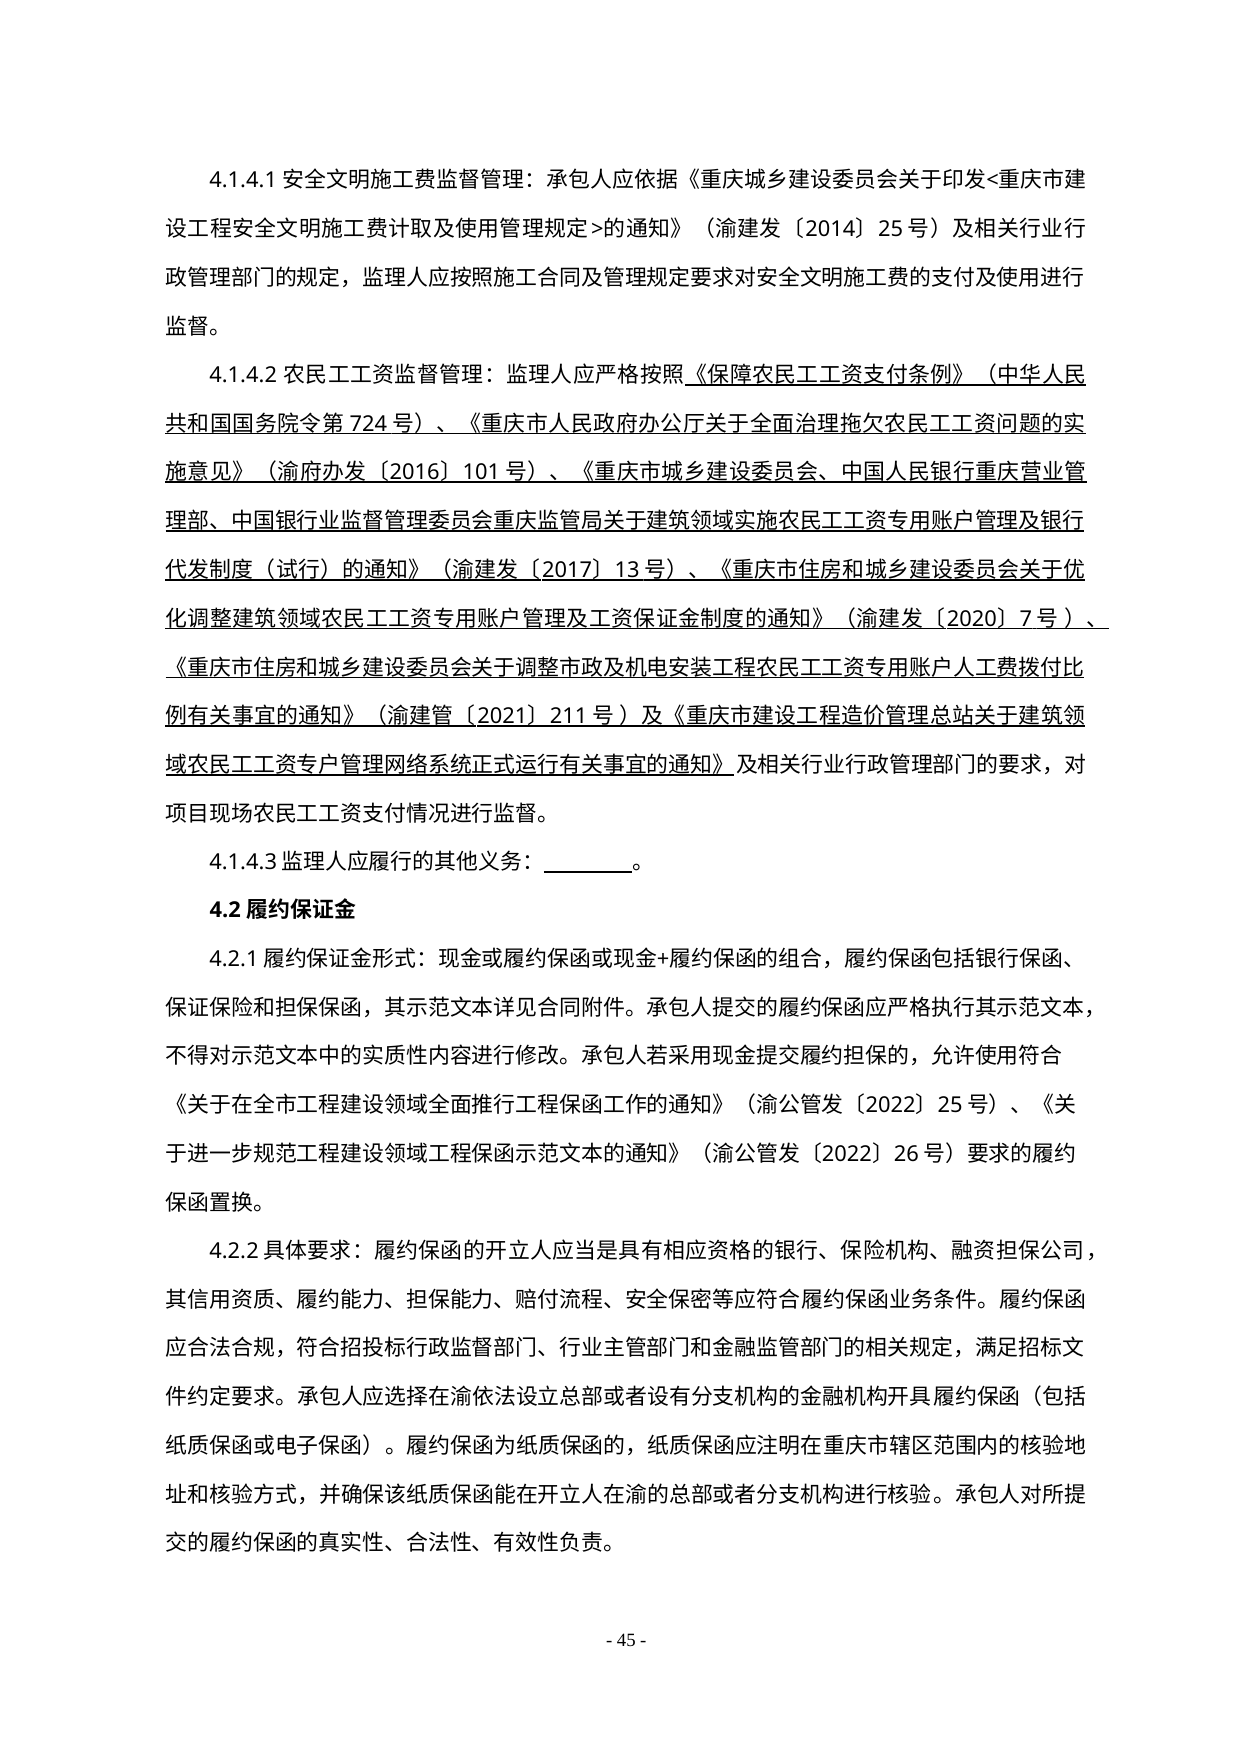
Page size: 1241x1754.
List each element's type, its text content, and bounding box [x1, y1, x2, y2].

text 4.1.4.2 农民工工资监督管理：监理人应严格按照《保障农民工工资支付条例》（中华人民共和国国务院令第724号）、《重庆市人民政府办公厅关于全面治理拖欠农民工工资问题的实施意见》（渝府办发〔2016〕101号）、《重庆市城乡建设委员会、中国人民银行重庆营业管理部、中国银行业监督管理委员会重庆监管局关于建筑领域实施农民工工资专用账户管理及银行代发制度（试行）的通知》（渝建发〔2017〕13号）、《重庆市住房和城乡建设委员会关于优化调整建筑领域农民工工资专用账户管理及工资保证金制度的通知》（渝建发〔2020〕7号 ）、《重庆市住房和城乡建设委员会关于调整市政及机电安装工程农民工工资专用账户人工费拨付比例有关事宜的通知》（渝建管〔2021〕211号 ）及《重庆市建设工程造价管理总站关于建筑领域农民工工资专户管理网络系统正式运行有关事宜的通知》及相关行业行政管理部门的要求，对项目现场农民工工资支付情况进行监督。 [165, 629, 1087, 828]
text 4.1.4.1 安全文明施工费监督管理：承包人应依据《重庆城乡建设委员会关于印发<重庆市建设工程安全文明施工费计取及使用管理规定>的通知》（渝建发〔2014〕25号）及相关行业行政管理部门的规定，监理人应按照施工合同及管理规定要求对安全文明施工费的支付及使用进行监督。 [165, 162, 1087, 341]
text 4.2 履约保证金 [165, 892, 1087, 924]
text 4.2.2具体要求：履约保函的开立人应当是具有相应资格的银行、保险机构、融资担保公司，其信用资质、履约能力、担保能力、赔付流程、安全保密等应符合履约保函业务条件。履约保函应合法合规，符合招投标行政监督部门、行业主管部门和金融监管部门的相关规定，满足招标文件约定要求。承包人应选择在渝依法设立总部或者设有分支机构的金融机构开具履约保函（包括纸质保函或电子保函）。履约保函为纸质保函的，纸质保函应注明在重庆市辖区范围内的核验地址和核验方式，并确保该纸质保函能在开立人在渝的总部或者分支机构进行核验。承包人对所提交的履约保函的真实性、合法性、有效性负责。 [165, 1232, 1087, 1557]
text 4.1.4.2 农民工工资监督管理：监理人应严格按照《保障农民工工资支付条例》（中华人民共和国国务院令第724号）、《重庆市人民政府办公厅关于全面治理拖欠农民工工资问题的实施意见》（渝府办发〔2016〕101号）、《重庆市城乡建设委员会、中国人民银行重庆营业管理部、中国银行业监督管理委员会重庆监管局关于建筑领域实施农民工工资专用账户管理及银行代发制度（试行）的通知》（渝建发〔2017〕13号）、《重庆市住房和城乡建设委员会关于优化调整建筑领域农民工工资专用账户管理及工资保证金制度的通知》（渝建发〔2020〕7号 ）、《重庆市住房和城乡建设委员会关于调整市政及机电安装工程农民工工资专用账户人工费拨付比例有关事宜的通知》（渝建管〔2021〕211号 ）及《重庆市建设工程造价管理总站关于建筑领域农民工工资专户管理网络系统正式运行有关事宜的通知》及相关行业行政管理部门的要求，对项目现场农民工工资支付情况进行监督。 [165, 357, 1087, 481]
text 4.1.4.2 农民工工资监督管理：监理人应严格按照《保障农民工工资支付条例》（中华人民共和国国务院令第724号）、《重庆市人民政府办公厅关于全面治理拖欠农民工工资问题的实施意见》（渝府办发〔2016〕101号）、《重庆市城乡建设委员会、中国人民银行重庆营业管理部、中国银行业监督管理委员会重庆监管局关于建筑领域实施农民工工资专用账户管理及银行代发制度（试行）的通知》（渝建发〔2017〕13号）、《重庆市住房和城乡建设委员会关于优化调整建筑领域农民工工资专用账户管理及工资保证金制度的通知》（渝建发〔2020〕7号 ）、《重庆市住房和城乡建设委员会关于调整市政及机电安装工程农民工工资专用账户人工费拨付比例有关事宜的通知》（渝建管〔2021〕211号 ）及《重庆市建设工程造价管理总站关于建筑领域农民工工资专户管理网络系统正式运行有关事宜的通知》及相关行业行政管理部门的要求，对项目现场农民工工资支付情况进行监督。 [165, 483, 1087, 628]
text 4.2.1履约保证金形式：现金或履约保函或现金+履约保函的组合，履约保函包括银行保函、保证保险和担保保函，其示范文本详见合同附件。承包人提交的履约保函应严格执行其示范文本，不得对示范文本中的实质性内容进行修改。承包人若采用现金提交履约担保的，允许使用符合《关于在全市工程建设领域全面推行工程保函工作的通知》（渝公管发〔2022〕25号）、《关于进一步规范工程建设领域工程保函示范文本的通知》（渝公管发〔2022〕26号）要求的履约保函置换。 [165, 940, 1087, 1217]
text 4.1.4.3监理人应履行的其他义务： 。 [165, 844, 1087, 876]
